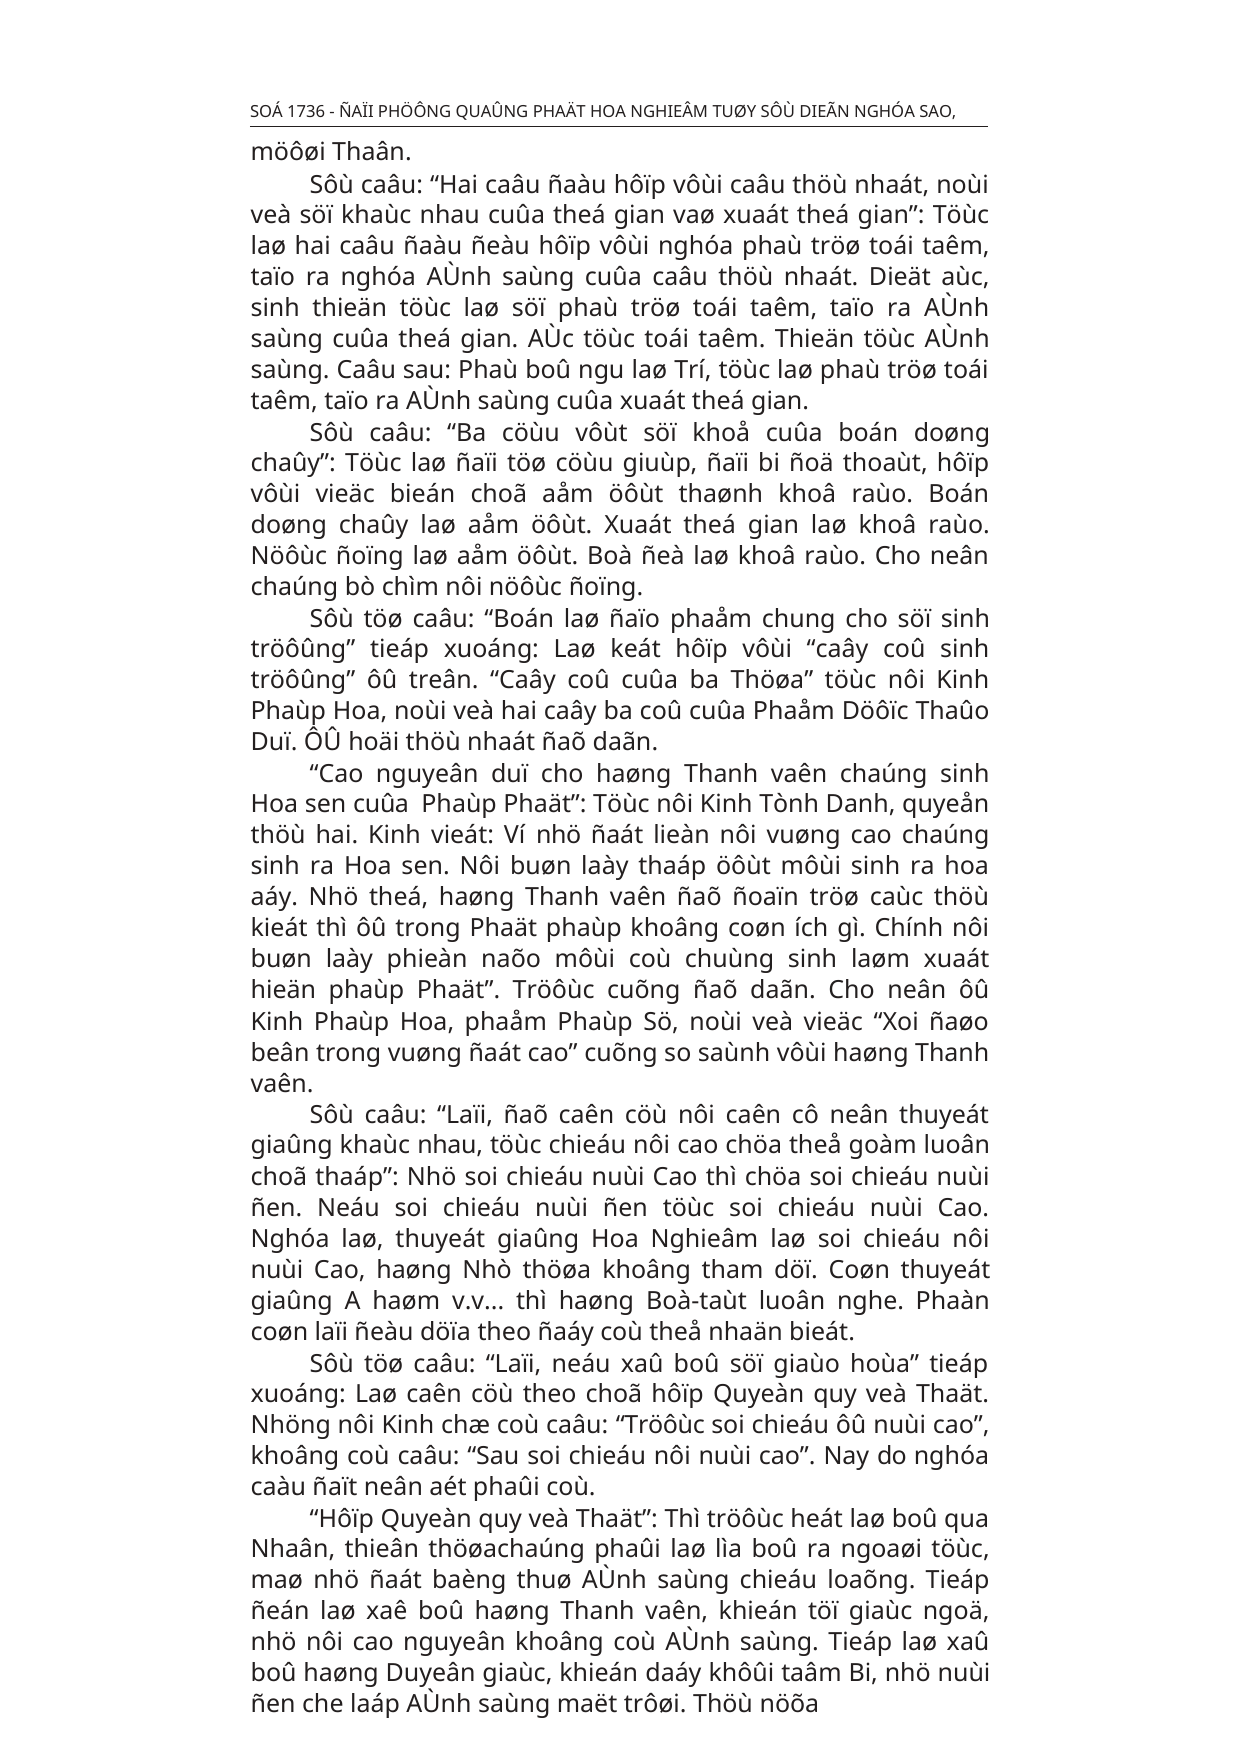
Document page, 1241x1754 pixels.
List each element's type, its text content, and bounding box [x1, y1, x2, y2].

text Sôù töø caâu: “Laïi, neáu xaû boû söï giaùo hoùa” tieáp xuoáng: Laø caên cöù theo choã hôïp Quyeàn quy veà Thaät. Nhöng nôi Kinh chæ coù caâu: “Tröôùc soi chieáu ôû nuùi cao”, khoâng coù caâu: “Sau soi chieáu nôi nuùi cao”. Nay do nghóa caàu ñaït neân aét phaûi coù. [250, 1347, 990, 1503]
text Sôù caâu: “Laïi, ñaõ caên cöù nôi caên cô neân thuyeát giaûng khaùc nhau, töùc chieáu nôi cao chöa theå goàm luoân choã thaáp”: Nhö soi chieáu nuùi Cao thì chöa soi chieáu nuùi ñen. Neáu soi chieáu nuùi ñen töùc soi chieáu nuùi Cao. Nghóa laø, thuyeát giaûng Hoa Nghieâm laø soi chieáu nôi nuùi Cao, haøng Nhò thöøa khoâng tham döï. Coøn thuyeát giaûng A haøm v.v... thì haøng Boà-taùt luoân nghe. Phaàn coøn laïi ñeàu döïa theo ñaáy coù theå nhaän bieát. [250, 1099, 990, 1347]
text “Cao nguyeân duï cho haøng Thanh vaên chaúng sinh Hoa sen cuûa Phaùp Phaät”: Töùc nôi Kinh Tònh Danh, quyeån thöù hai. Kinh vieát: Ví nhö ñaát lieàn nôi vuøng cao chaúng sinh ra Hoa sen. Nôi buøn laày thaáp öôùt môùi sinh ra hoa aáy. Nhö theá, haøng Thanh vaên ñaõ ñoaïn tröø caùc thöù kieát thì ôû trong Phaät phaùp khoâng coøn ích gì. Chính nôi buøn laày phieàn naõo môùi coù chuùng sinh laøm xuaát hieän phaùp Phaät”. Tröôùc cuõng ñaõ daãn. Cho neân ôû Kinh Phaùp Hoa, phaåm Phaùp Sö, noùi veà vieäc “Xoi ñaøo beân trong vuøng ñaát cao” cuõng so saùnh vôùi haøng Thanh vaên. [250, 758, 990, 1099]
text möôøi Thaân. [250, 134, 1065, 167]
text Sôù caâu: “Hai caâu ñaàu hôïp vôùi caâu thöù nhaát, noùi veà söï khaùc nhau cuûa theá gian vaø xuaát theá gian”: Töùc laø hai caâu ñaàu ñeàu hôïp vôùi nghóa phaù tröø toái taêm, taïo ra nghóa AÙnh saùng cuûa caâu thöù nhaát. Dieät aùc, sinh thieän töùc laø söï phaù tröø toái taêm, taïo ra AÙnh saùng cuûa theá gian. AÙc töùc toái taêm. Thieän töùc AÙnh saùng. Caâu sau: Phaù boû ngu laø Trí, töùc laø phaù tröø toái taêm, taïo ra AÙnh saùng cuûa xuaát theá gian. [250, 168, 990, 417]
text “Hôïp Quyeàn quy veà Thaät”: Thì tröôùc heát laø boû qua Nhaân, thieân thöøachaúng phaûi laø lìa boû ra ngoaøi töùc, maø nhö ñaát baèng thuø AÙnh saùng chieáu loaõng. Tieáp ñeán laø xaê boû haøng Thanh vaên, khieán töï giaùc ngoä, nhö nôi cao nguyeân khoâng coù AÙnh saùng. Tieáp laø xaû boû haøng Duyeân giaùc, khieán daáy khôûi taâm Bi, nhö nuùi ñen che laáp AÙnh saùng maët trôøi. Thöù nöõa [250, 1503, 990, 1720]
text Sôù caâu: “Ba cöùu vôùt söï khoå cuûa boán doøng chaûy”: Töùc laø ñaïi töø cöùu giuùp, ñaïi bi ñoä thoaùt, hôïp vôùi vieäc bieán choã aåm öôùt thaønh khoâ raùo. Boán doøng chaûy laø aåm öôùt. Xuaát theá gian laø khoâ raùo. Nöôùc ñoïng laø aåm öôùt. Boà ñeà laø khoâ raùo. Cho neân chaúng bò chìm nôi nöôùc ñoïng. [250, 417, 990, 603]
text Sôù töø caâu: “Boán laø ñaïo phaåm chung cho söï sinh tröôûng” tieáp xuoáng: Laø keát hôïp vôùi “caây coû sinh tröôûng” ôû treân. “Caây coû cuûa ba Thöøa” töùc nôi Kinh Phaùp Hoa, noùi veà hai caây ba coû cuûa Phaåm Döôïc Thaûo Duï. ÔÛ hoäi thöù nhaát ñaõ daãn. [250, 603, 990, 758]
